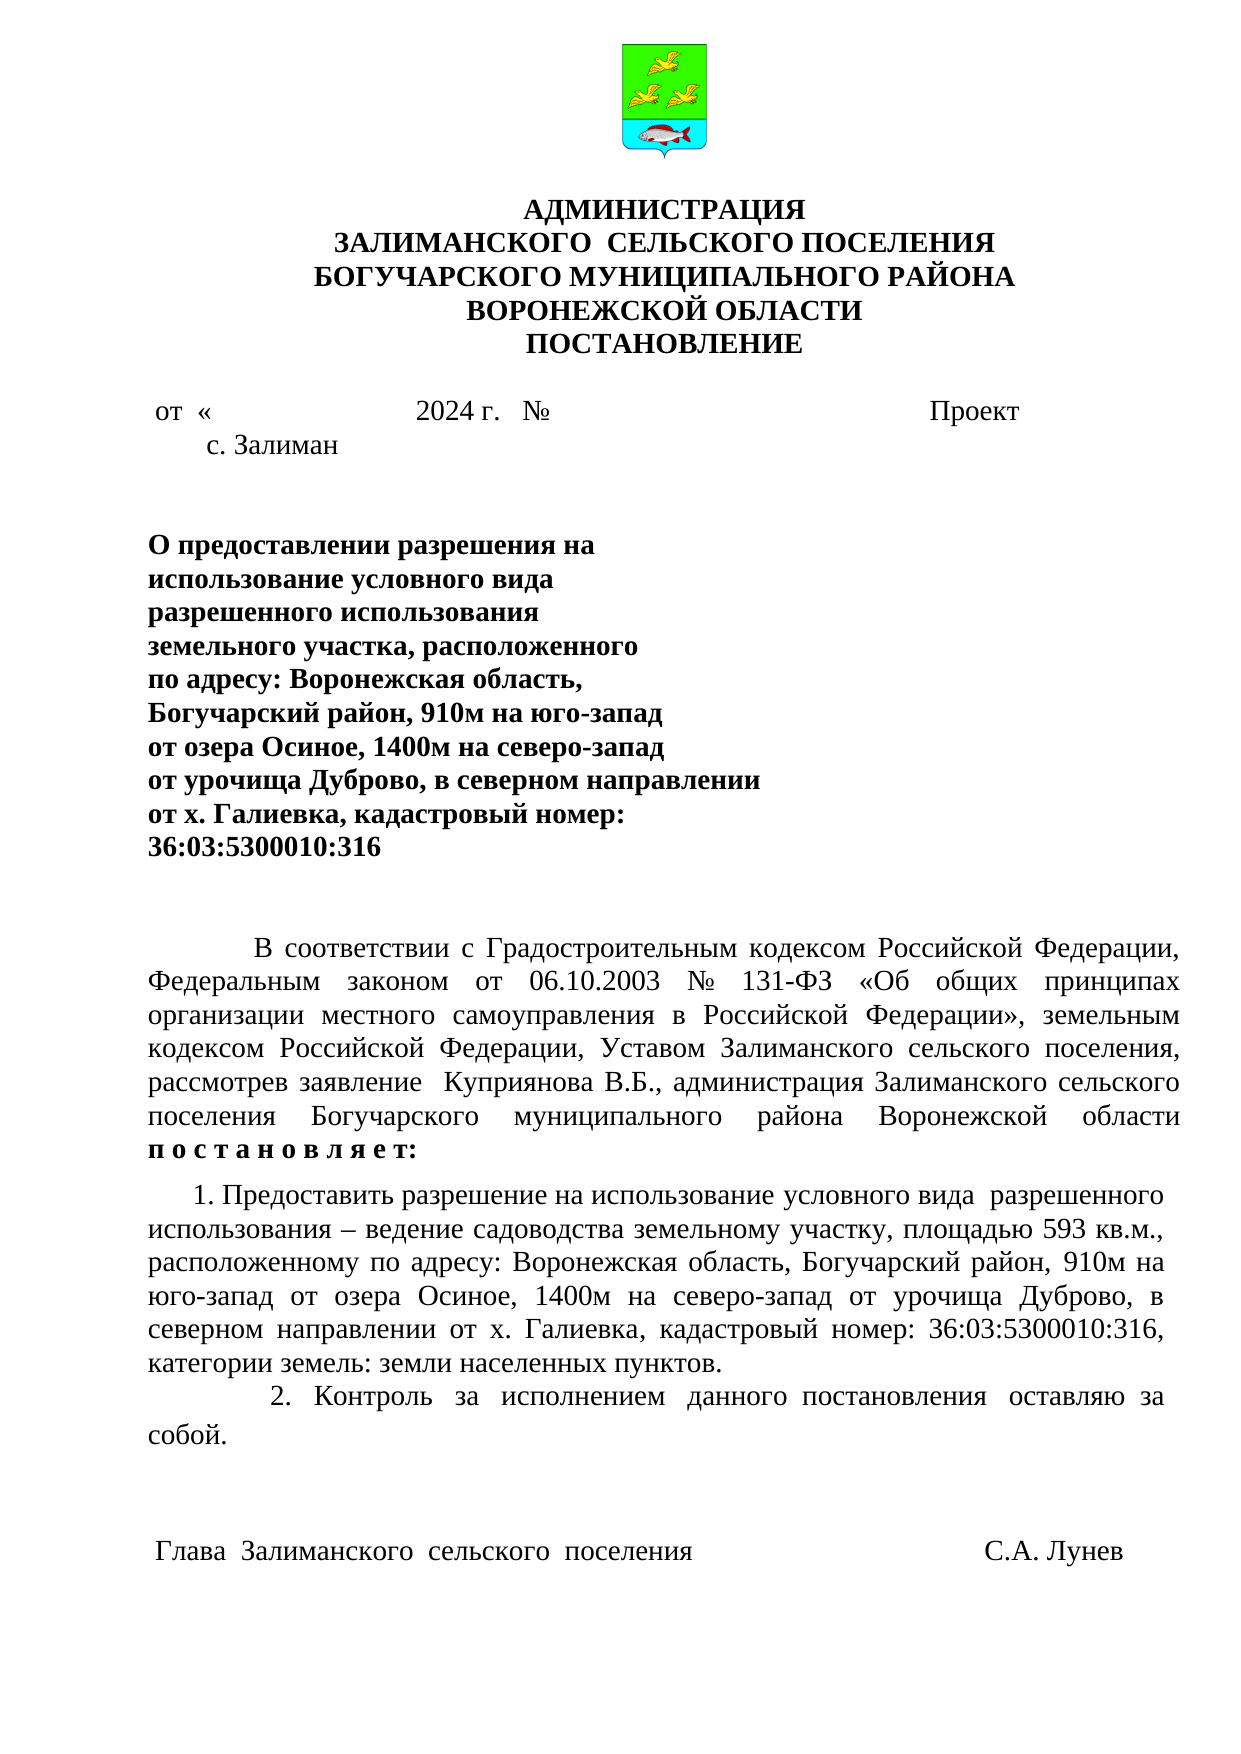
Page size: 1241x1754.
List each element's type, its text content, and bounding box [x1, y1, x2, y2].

text ВОРОНЕЖСКОЙ ОБЛАСТИ [148, 293, 1181, 326]
text АДМИНИСТРАЦИЯ [148, 192, 1181, 226]
text В соответствии с Градостроительным кодексом Российской Федерации, Федеральным законом от 06.10.2003 № 131-ФЗ «Об общих принципах организации местного самоуправления в Российской Федерации», земельным кодексом Российской Федерации, Уставом Залиманского сельского поселения, рассмотрев заявление Куприянова В.Б., администрация Залиманского сельского поселения Богучарского муниципального района Воронежской области п о с т а н о в л я е т: [148, 930, 1181, 1165]
text земельного участка, расположенного [148, 628, 1164, 662]
text от х. Галиевка, кадастровый номер: [148, 796, 1164, 829]
text по адресу: Воронежская область, [148, 662, 1164, 695]
text использование условного вида [148, 561, 1164, 594]
text от урочища Дуброво, в северном направлении [148, 762, 1164, 796]
text О предоставлении разрешения на [148, 527, 1164, 561]
text 2. Контроль за исполнением данного постановления оставляю за собой. [148, 1378, 1181, 1451]
text с. Залиман [148, 427, 1181, 460]
text разрешенного использования [148, 594, 1164, 628]
picture [622, 144, 707, 159]
text 1. Предоставить разрешение на использование условного вида разрешенного использования – ведение садоводства земельному участку, площадью 593 кв.м., расположенному по адресу: Воронежская область, Богучарский район, 910м на юго-запад от озера Осиное, 1400м на северо-запад от урочища Дуброво, в северном направлении от х. Галиевка, кадастровый номер: 36:03:5300010:316, категории земель: земли населенных пунктов. [148, 1177, 1164, 1378]
picture [622, 121, 707, 151]
text Глава Залиманского сельского поселения С.А. Лунев [148, 1533, 1181, 1566]
text БОГУЧАРСКОГО МУНИЦИПАЛЬНОГО РАЙОНА [148, 259, 1181, 293]
text от озера Осиное, 1400м на северо-запад [148, 729, 1164, 762]
picture [622, 44, 707, 118]
text Богучарский район, 910м на юго-запад [148, 695, 1164, 729]
text ПОСТАНОВЛЕНИЕ [148, 326, 1181, 360]
text ЗАЛИМАНСКОГО СЕЛЬСКОГО ПОСЕЛЕНИЯ [148, 226, 1181, 259]
text от « 6» 2024 г. № Проект [148, 393, 1181, 427]
text 36:03:5300010:316 [148, 829, 1164, 863]
